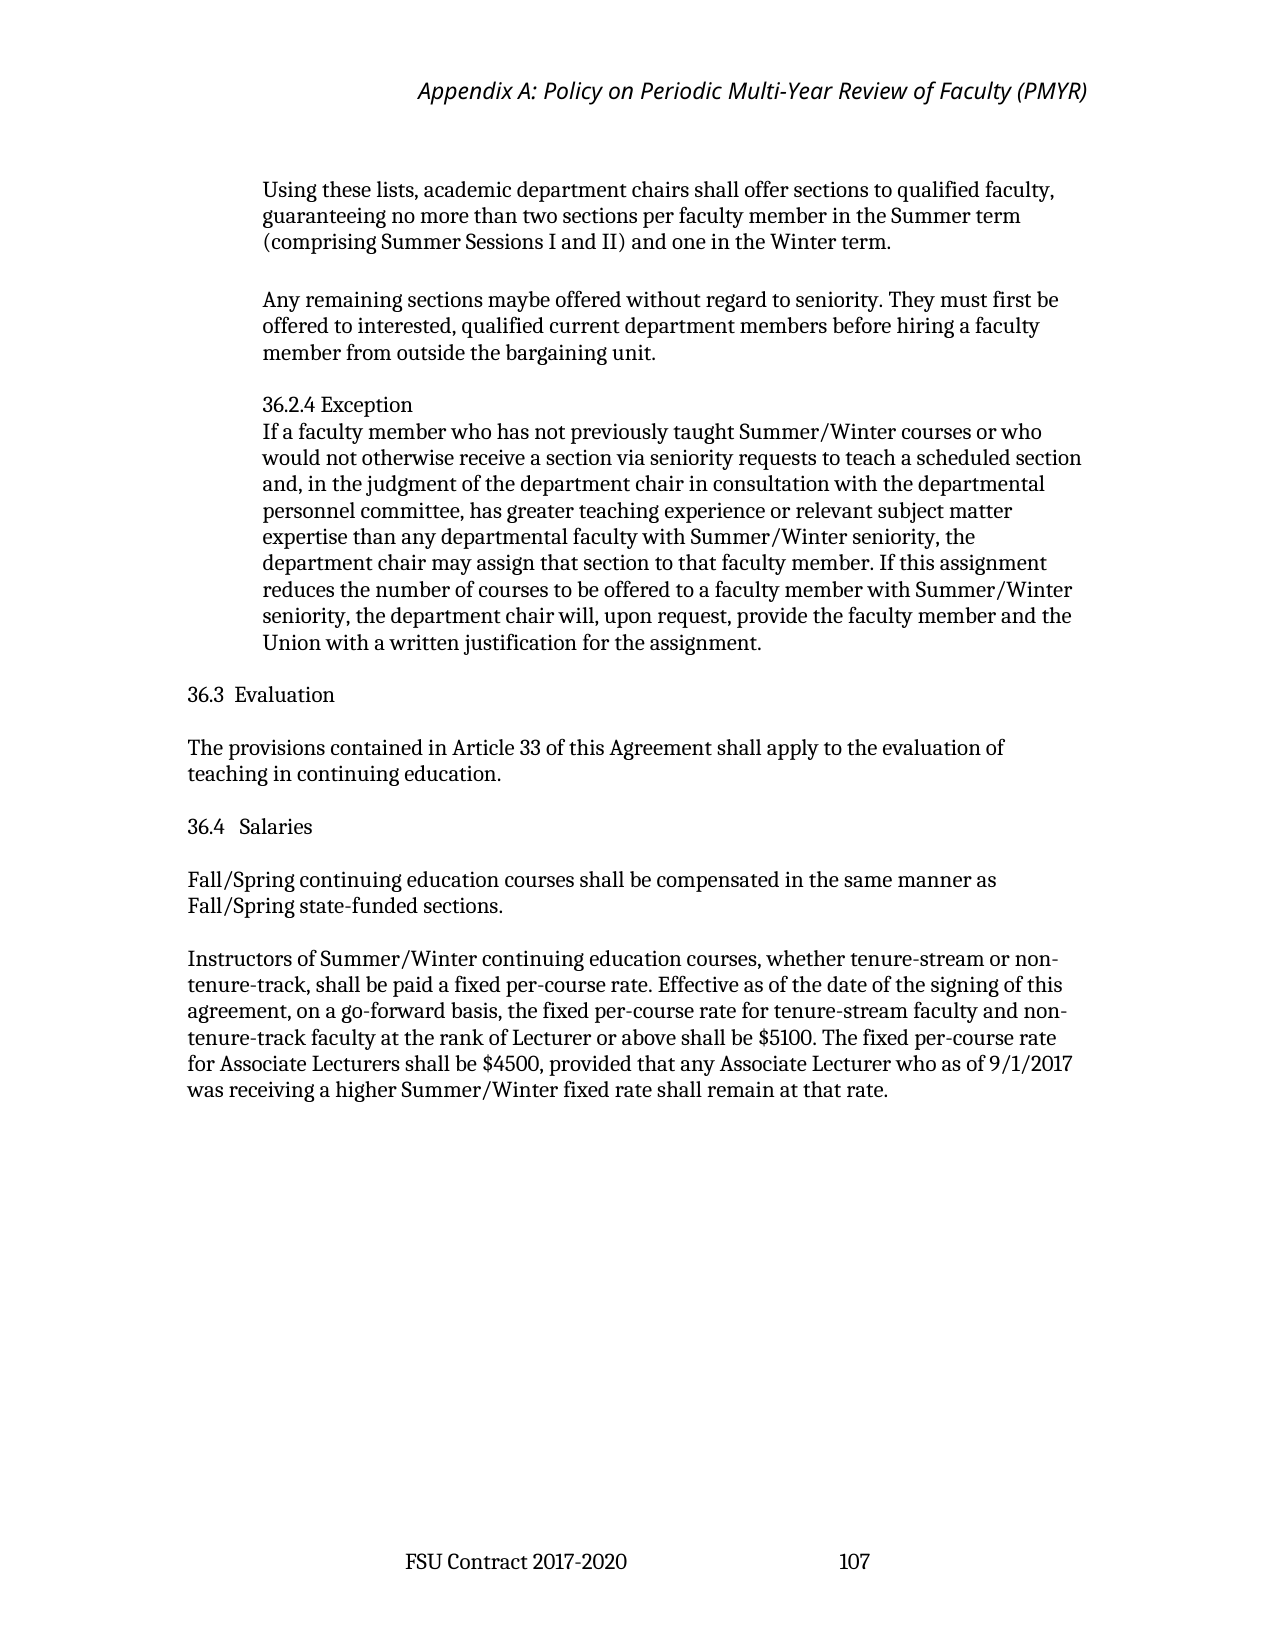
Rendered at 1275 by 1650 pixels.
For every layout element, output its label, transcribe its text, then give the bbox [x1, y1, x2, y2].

text The provisions contained in Article 33 of this Agreement shall apply to the evaluation of teaching in continuing education. [187, 735, 1087, 787]
text 36.2.4 Exception [187, 392, 1087, 418]
text Any remaining sections maybe offered without regard to seniority. They must first be offered to interested, qualified current department members before hiring a faculty member from outside the bargaining unit. [262, 287, 1087, 366]
text Fall/Spring continuing education courses shall be compensated in the same manner as Fall/Spring state-funded sections. [187, 866, 1087, 919]
text 36.3 Evaluation [187, 682, 1087, 708]
text Instructors of Summer/Winter continuing education courses, whether tenure-stream or non-tenure-track, shall be paid a fixed per-course rate. Effective as of the date of the signing of this agreement, on a go-forward basis, the fixed per-course rate for tenure-stream faculty and non-tenure-track faculty at the rank of Lecturer or above shall be $5100. The fixed per-course rate for Associate Lecturers shall be $4500, provided that any Associate Lecturer who as of 9/1/2017 was receiving a higher Summer/Winter fixed rate shall remain at that rate. [187, 946, 1087, 1104]
text If a faculty member who has not previously taught Summer/Winter courses or who would not otherwise receive a section via seniority requests to teach a scheduled section and, in the judgment of the department chair in consultation with the departmental personnel committee, has greater teaching experience or relevant subject matter expertise than any departmental faculty with Summer/Winter seniority, the department chair may assign that section to that faculty member. If this assignment reduces the number of courses to be offered to a faculty member with Summer/Winter seniority, the department chair will, upon request, provide the faculty member and the Union with a written justification for the assignment. [262, 418, 1087, 656]
text Using these lists, academic department chairs shall offer sections to qualified faculty, guaranteeing no more than two sections per faculty member in the Summer term (comprising Summer Sessions I and II) and one in the Winter term. [262, 176, 1087, 255]
text 36.4 Salaries [187, 814, 1087, 840]
